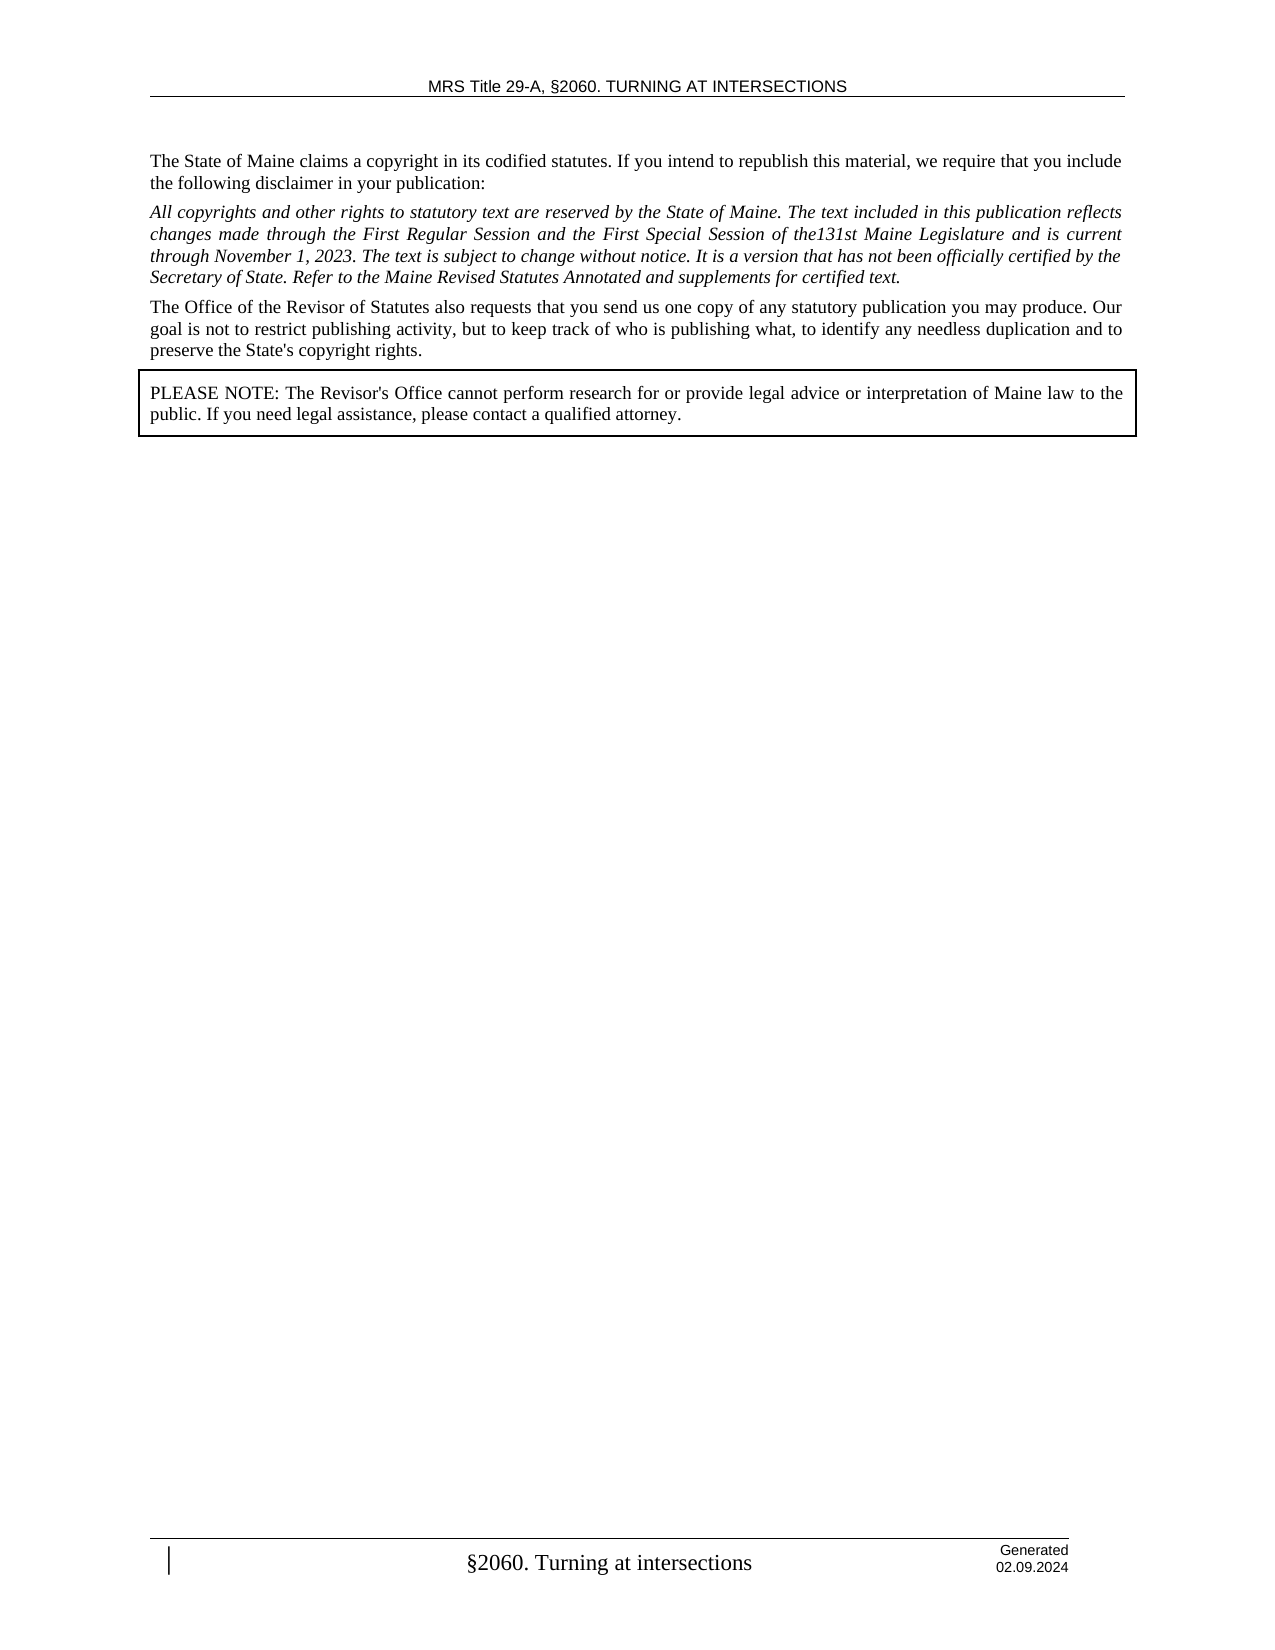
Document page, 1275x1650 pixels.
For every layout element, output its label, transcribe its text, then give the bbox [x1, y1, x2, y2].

text The State of Maine claims a copyright in its codified statutes. If you intend to republish this material, we require that you include the following disclaimer in your publication: [150, 150, 1125, 193]
text PLEASE NOTE: The Revisor's Office cannot perform research for or provide legal advice or interpretation of Maine law to the public. If you need legal assistance, please contact a qualified attorney. [140, 371, 1135, 435]
text The Office of the Revisor of Statutes also requests that you send us one copy of any statutory publication you may produce. Our goal is not to restrict publishing activity, but to keep track of who is publishing what, to identify any needless duplication and to preserve the State's copyright rights. [150, 296, 1125, 361]
text All copyrights and other rights to statutory text are reserved by the State of Maine. The text included in this publication reflects changes made through the First Regular Session and the First Special Session of the131st Maine Legislature and is current through November 1, 2023 . The text is subject to change without notice. It is a version that has not been officially certified by the Secretary of State. Refer to the Maine Revised Statutes Annotated and supplements for certified text. [150, 201, 1125, 288]
